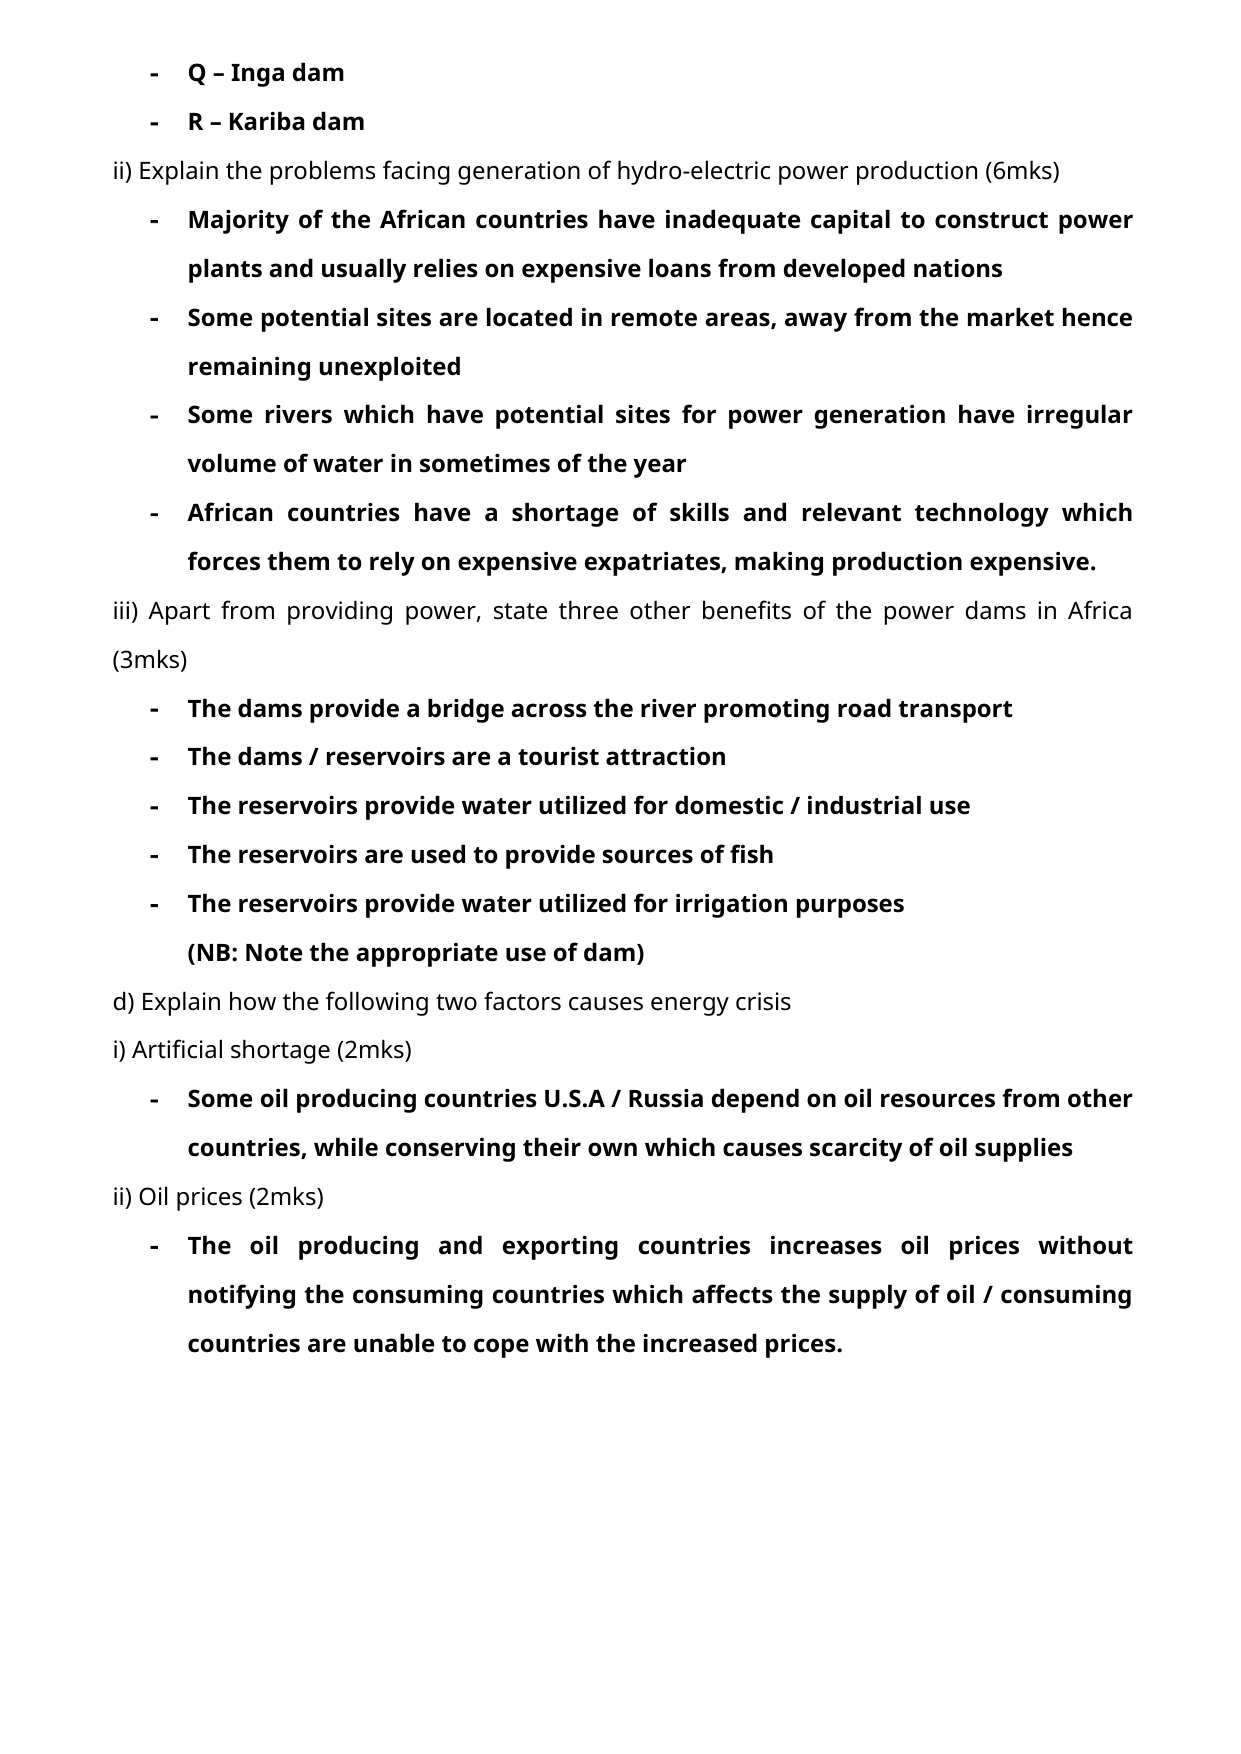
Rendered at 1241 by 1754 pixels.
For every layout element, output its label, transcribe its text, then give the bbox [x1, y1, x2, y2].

list The reservoirs are used to provide sources of fish [150, 838, 1134, 871]
list Majority of the African countries have inadequate capital to construct power plants and usually relies on expensive loans from developed nations [150, 203, 1134, 284]
text ii) Oil prices (2mks) [112, 1180, 1134, 1212]
text ii) Explain the problems facing generation of hydro-electric power production (6mks) [112, 154, 1134, 187]
list The dams provide a bridge across the river promoting road transport [150, 691, 1134, 724]
list The oil producing and exporting countries increases oil prices without notifying the consuming countries which affects the supply of oil / consuming countries are unable to cope with the increased prices. [150, 1229, 1134, 1359]
list The dams / reservoirs are a tourist attraction [150, 740, 1134, 773]
list African countries have a shortage of skills and relevant technology which forces them to rely on expensive expatriates, making production expensive. [150, 496, 1134, 577]
list The reservoirs provide water utilized for irrigation purposes [150, 887, 1134, 919]
list Q – Inga dam [150, 56, 1134, 89]
list Some oil producing countries U.S.A / Russia depend on oil resources from other countries, while conserving their own which causes scarcity of oil supplies [150, 1082, 1134, 1164]
list Some potential sites are located in remote areas, away from the market hence remaining unexploited [150, 301, 1134, 382]
list The reservoirs provide water utilized for domestic / industrial use [150, 789, 1134, 822]
text i) Artificial shortage (2mks) [112, 1033, 1134, 1066]
text (NB: Note the appropriate use of dam) [187, 936, 1134, 968]
text iii) Apart from providing power, state three other benefits of the power dams in Africa (3mks) [112, 594, 1134, 675]
list Some rivers which have potential sites for power generation have irregular volume of water in sometimes of the year [150, 398, 1134, 480]
list R – Kariba dam [150, 105, 1134, 138]
text d) Explain how the following two factors causes energy crisis [112, 984, 1134, 1017]
